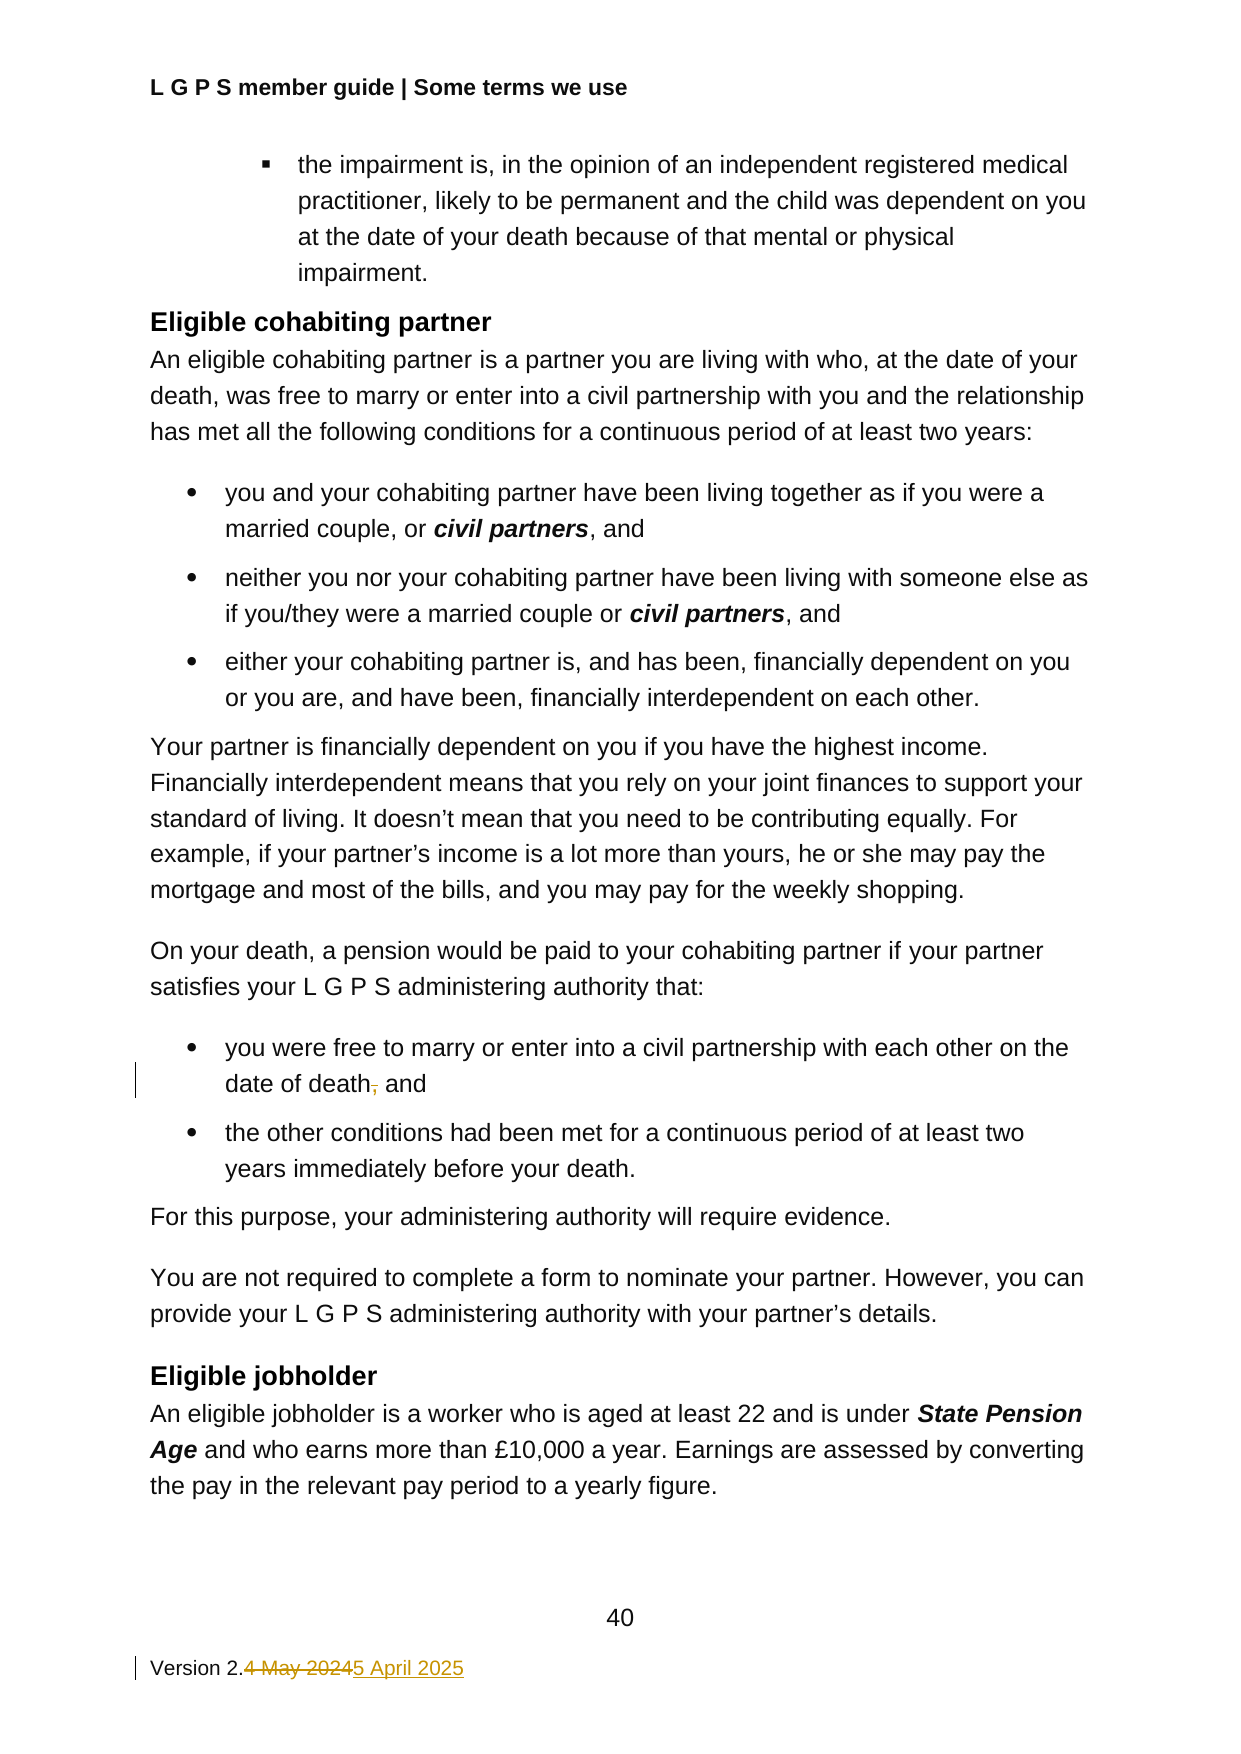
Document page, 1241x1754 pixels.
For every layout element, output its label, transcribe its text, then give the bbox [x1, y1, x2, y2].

text You are not required to complete a form to nominate your partner. However, you can provide your L G P S administering authority with your partner’s details. [150, 1263, 1090, 1328]
list neither you nor your cohabiting partner have been living with someone else as if you/they were a married couple or civil partners, and [187, 563, 1090, 627]
subtitle Eligible jobholder [150, 1360, 1090, 1391]
text Your partner is financially dependent on you if you have the highest income. Financially interdependent means that you rely on your joint finances to support your standard of living. It doesn’t mean that you need to be contributing equally. For example, if your partner’s income is a lot more than yours, he or she may pay the mortgage and most of the bills, and you may pay for the weekly shopping. [150, 732, 1090, 904]
text For this purpose, your administering authority will require evidence. [150, 1202, 1090, 1231]
text An eligible cohabiting partner is a partner you are living with who, at the date of your death, was free to marry or enter into a civil partnership with you and the relationship has met all the following conditions for a continuous period of at least two years: [150, 345, 1090, 446]
list either your cohabiting partner is, and has been, financially dependent on you or you are, and have been, financially interdependent on each other. [187, 647, 1090, 712]
list the other conditions had been met for a continuous period of at least two years immediately before your death. [187, 1118, 1090, 1182]
list you and your cohabiting partner have been living together as if you were a married couple, or civil partners, and [187, 478, 1090, 543]
text An eligible jobholder is a worker who is aged at least 22 and is under State Pension Age and who earns more than £10,000 a year. Earnings are assessed by converting the pay in the relevant pay period to a yearly figure. [150, 1399, 1090, 1500]
subtitle Eligible cohabiting partner [150, 306, 1090, 338]
list you were free to marry or enter into a civil partnership with each other on the date of death and [187, 1033, 1090, 1098]
text On your death, a pension would be paid to your cohabiting partner if your partner satisfies your L G P S administering authority that: [150, 936, 1090, 1001]
list the impairment is, in the opinion of an independent registered medical practitioner, likely to be permanent and the child was dependent on you at the date of your death because of that mental or physical impairment. [260, 150, 1090, 287]
